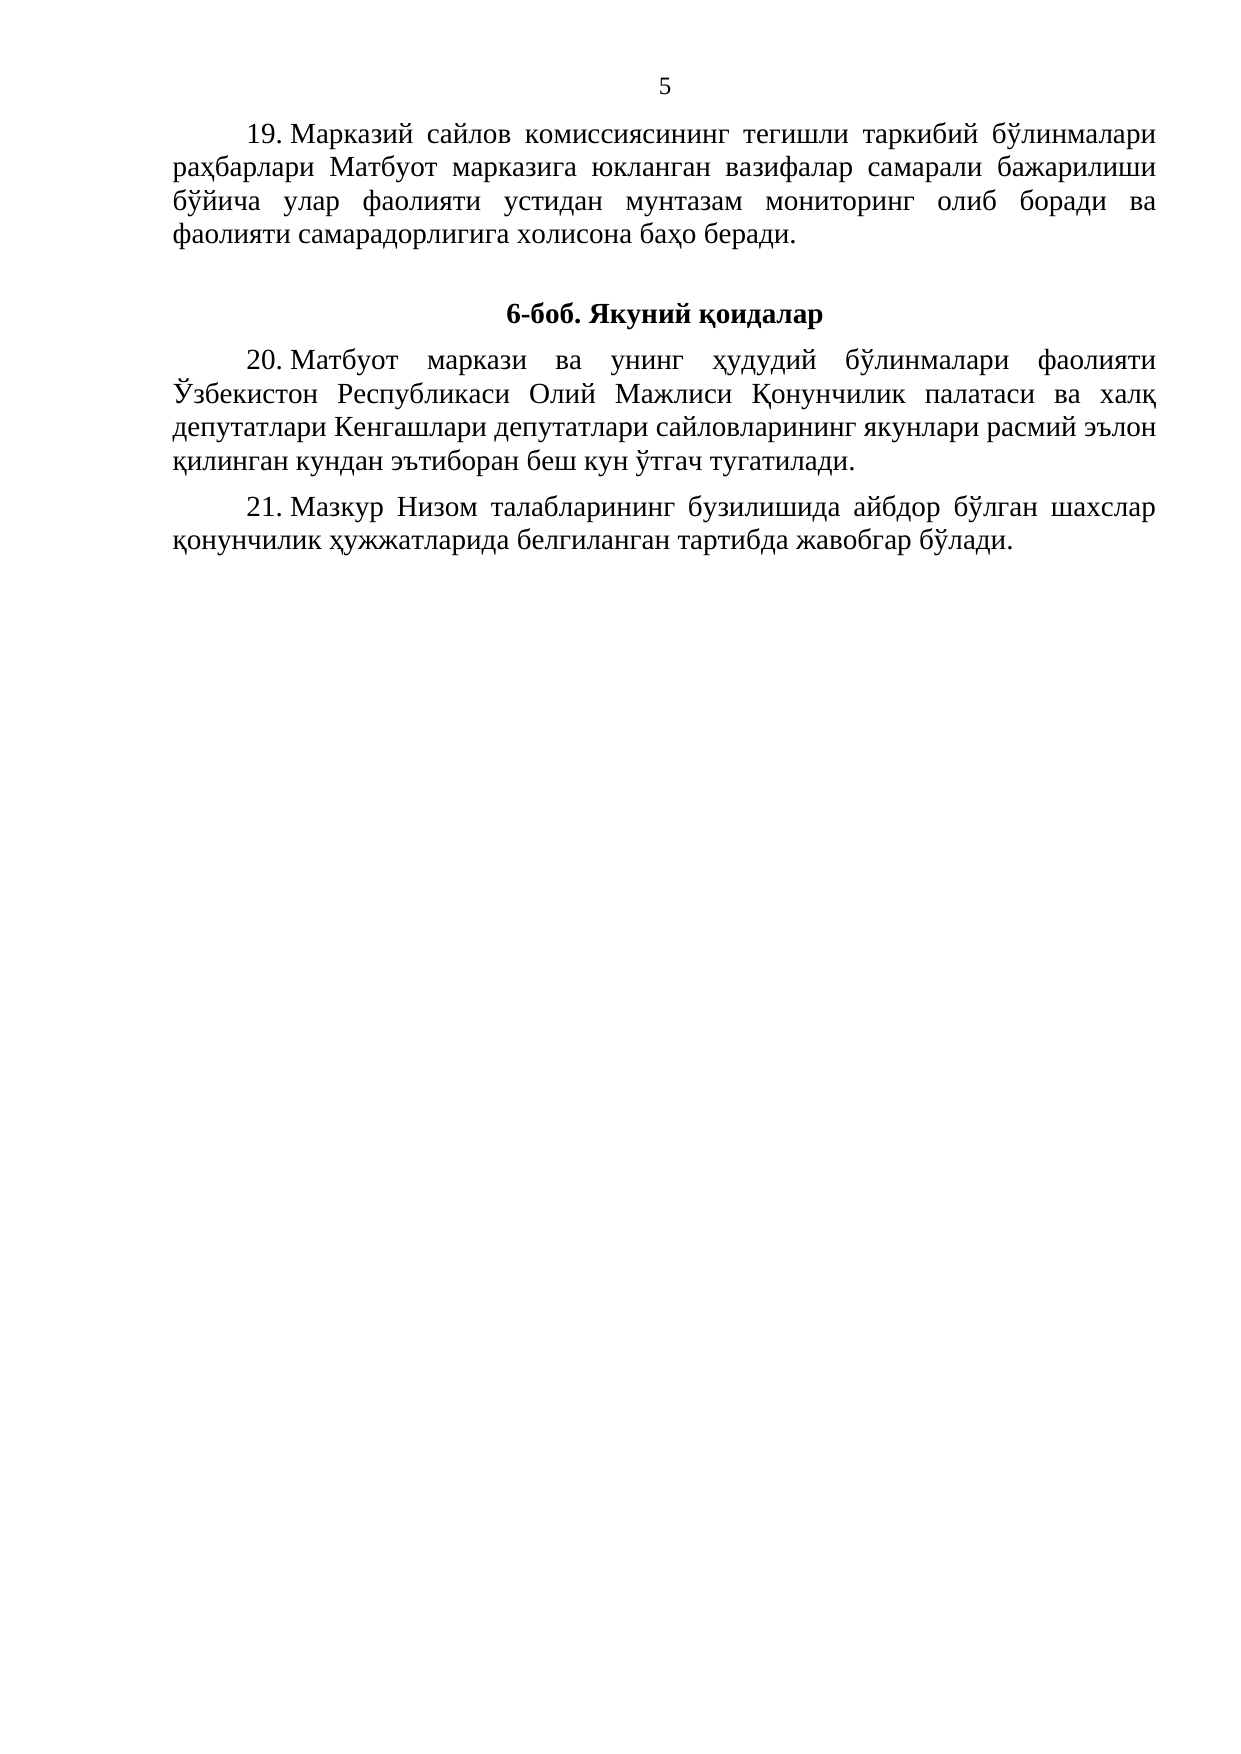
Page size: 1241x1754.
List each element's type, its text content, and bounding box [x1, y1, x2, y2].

text 19. Марказий сайлов комиссиясининг тегишли таркибий бўлинмалари раҳбарлари Матбуот марказига юкланган вазифалар самарали бажарилиши бўйича улар фаолияти устидан мунтазам мониторинг олиб боради ва фаолияти самарадорлигига холисона баҳо беради. [172, 116, 1157, 250]
text 20. Матбуот маркази ва унинг ҳудудий бўлинмалари фаолияти Ўзбекистон Республикаси Олий Мажлиси Қонунчилик палатаси ва халқ депутатлари Кенгашлари депутатлари сайловларининг якунлари расмий эълон қилинган кундан эътиборан беш кун ўтгач тугатилади. [172, 342, 1157, 476]
text 6-боб. Якуний қоидалар [172, 296, 1157, 330]
text 21. Мазкур Низом талабларининг бузилишида айбдор бўлган шахслар қонунчилик ҳужжатларида белгиланган тартибда жавобгар бўлади. [172, 489, 1157, 556]
